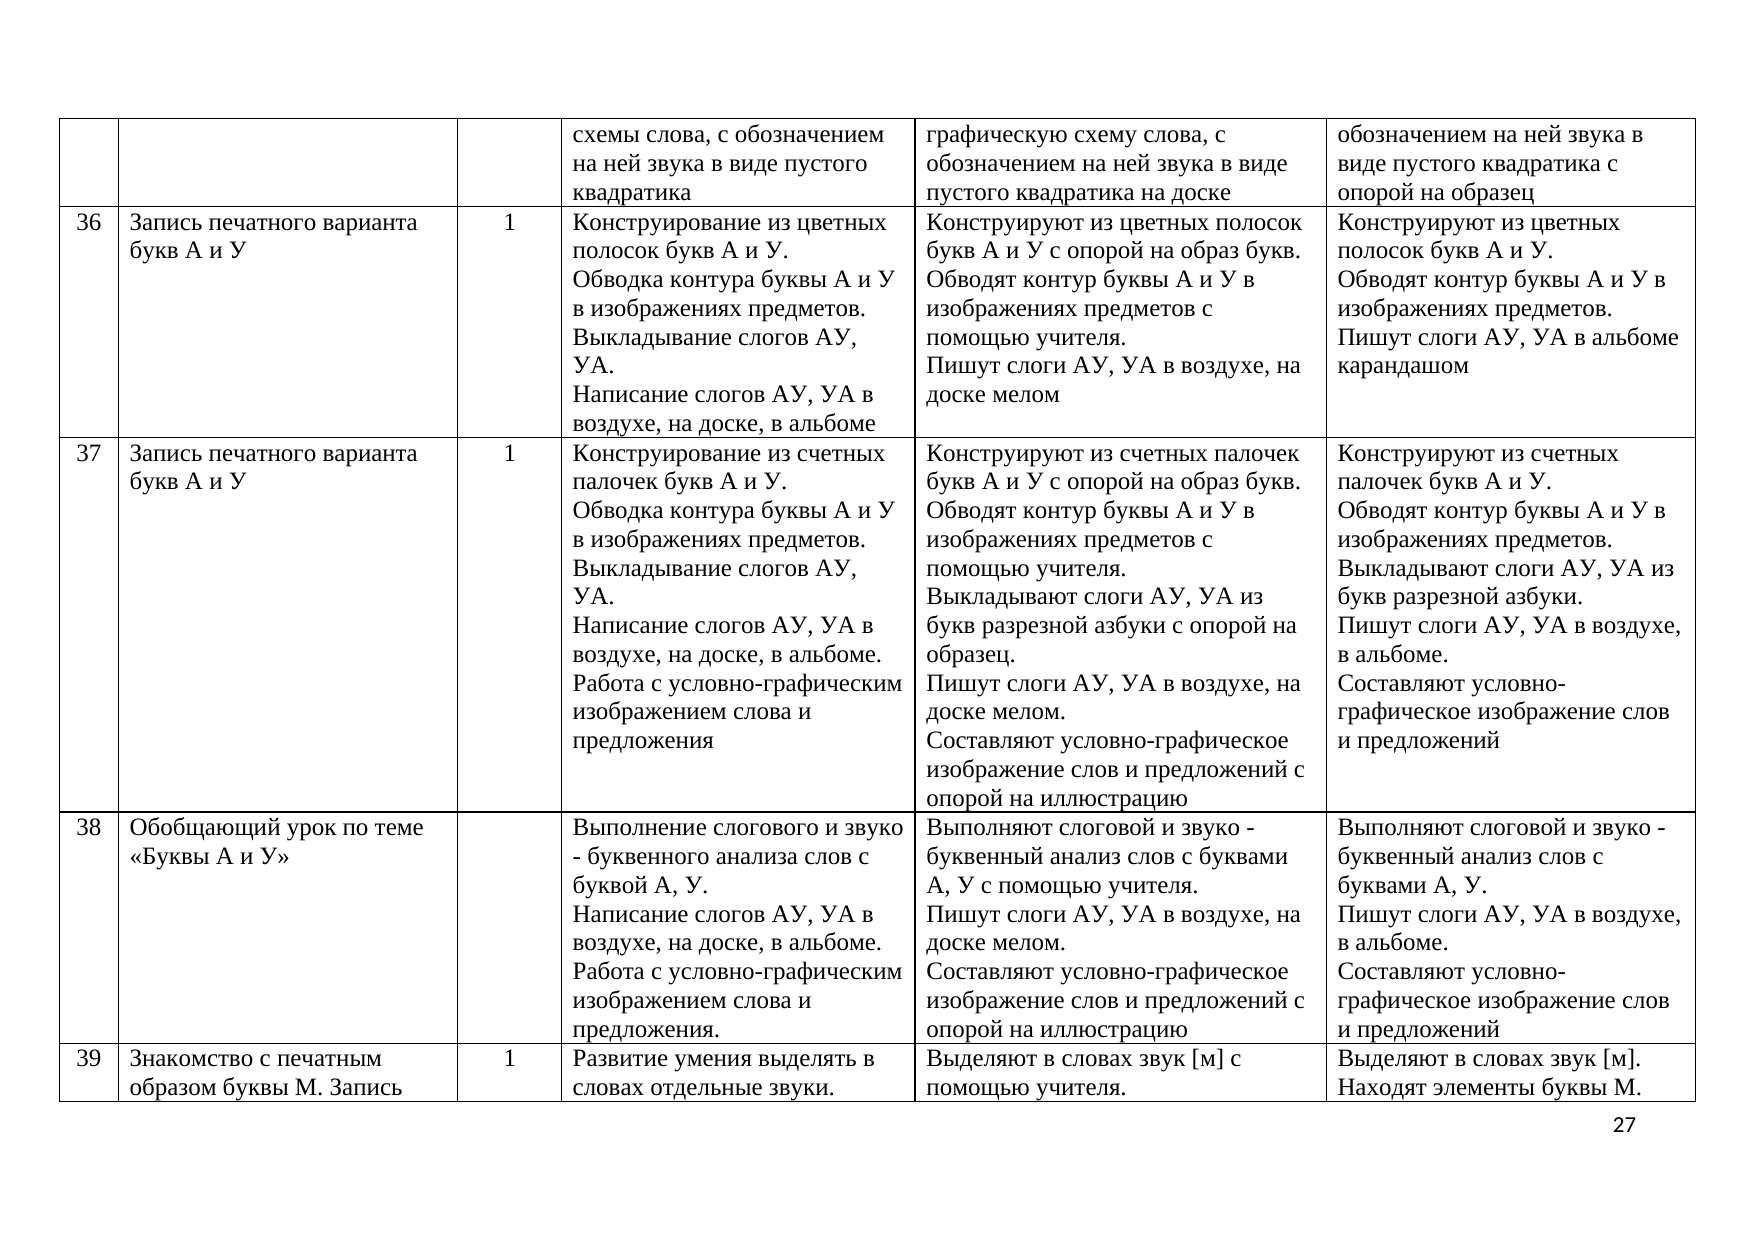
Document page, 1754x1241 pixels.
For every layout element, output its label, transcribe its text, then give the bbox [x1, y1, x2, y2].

table_cell 36 [60, 207, 118, 437]
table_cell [119, 1044, 457, 1101]
table_cell Запись печатного варианта букв А и У [119, 207, 457, 437]
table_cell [1327, 119, 1695, 206]
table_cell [562, 119, 914, 206]
table_cell Выполняют слоговой и звуко - буквенный анализ слов с буквами А, У. Пишут слоги АУ, УА в воздухе, в альбоме. Составляют условно-графическое изображение слов и предложений [1327, 813, 1695, 1042]
table_cell 1 [458, 1044, 561, 1101]
table_cell 1 [458, 207, 561, 437]
table_cell 38 [60, 813, 118, 1042]
table_cell Выполняют слоговой и звуко - буквенный анализ слов с буквами А, У с помощью учителя. Пишут слоги АУ, УА в воздухе, на доске мелом. Составляют условно-графическое изображение слов и предложений с опорой на иллюстрацию [916, 813, 1326, 1042]
table_cell Конструирование из цветных полосок букв А и У. Обводка контура буквы А и У в изображениях предметов. Выкладывание слогов АУ, УА. Написание слогов АУ, УА в воздухе, на доске, в альбоме [562, 207, 914, 437]
table_cell Запись печатного варианта букв А и У [119, 438, 457, 811]
table_cell Конструирование из счетных палочек букв А и У. Обводка контура буквы А и У в изображениях предметов. Выкладывание слогов АУ, УА. Написание слогов АУ, УА в воздухе, на доске, в альбоме. Работа с условно-графическим изображением слова и предложения [562, 438, 914, 811]
table_cell Конструируют из цветных полосок букв А и У. Обводят контур буквы А и У в изображениях предметов. Пишут слоги АУ, УА в альбоме карандашом [1327, 207, 1695, 437]
table_cell Конструируют из счетных палочек букв А и У. Обводят контур буквы А и У в изображениях предметов. Выкладывают слоги АУ, УА из букв разрезной азбуки. Пишут слоги АУ, УА в воздухе, в альбоме. Составляют условно-графическое изображение слов и предложений [1327, 438, 1695, 811]
table_cell [458, 813, 561, 1042]
table_cell 37 [60, 438, 118, 811]
table_cell 39 [60, 1044, 118, 1101]
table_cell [1327, 1044, 1695, 1101]
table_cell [562, 1044, 914, 1101]
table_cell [916, 1044, 1326, 1101]
table_cell Выполнение слогового и звуко - буквенного анализа слов с буквой А, У. Написание слогов АУ, УА в воздухе, на доске, в альбоме. Работа с условно-графическим изображением слова и предложения. [562, 813, 914, 1042]
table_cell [119, 119, 457, 206]
table_cell 1 [458, 119, 561, 206]
table_cell Конструируют из цветных полосок букв А и У с опорой на образ букв. Обводят контур буквы А и У в изображениях предметов с помощью учителя. Пишут слоги АУ, УА в воздухе, на доске мелом [916, 207, 1326, 437]
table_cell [916, 119, 1326, 206]
table_cell 1 [458, 438, 561, 811]
table_cell Конструируют из счетных палочек букв А и У с опорой на образ букв. Обводят контур буквы А и У в изображениях предметов с помощью учителя. Выкладывают слоги АУ, УА из букв разрезной азбуки с опорой на образец. Пишут слоги АУ, УА в воздухе, на доске мелом. Составляют условно-графическое изображение слов и предложений с опорой на иллюстрацию [916, 438, 1326, 811]
table_cell 35 [60, 119, 118, 206]
table_cell Обобщающий урок по теме «Буквы А и У» [119, 813, 457, 1042]
